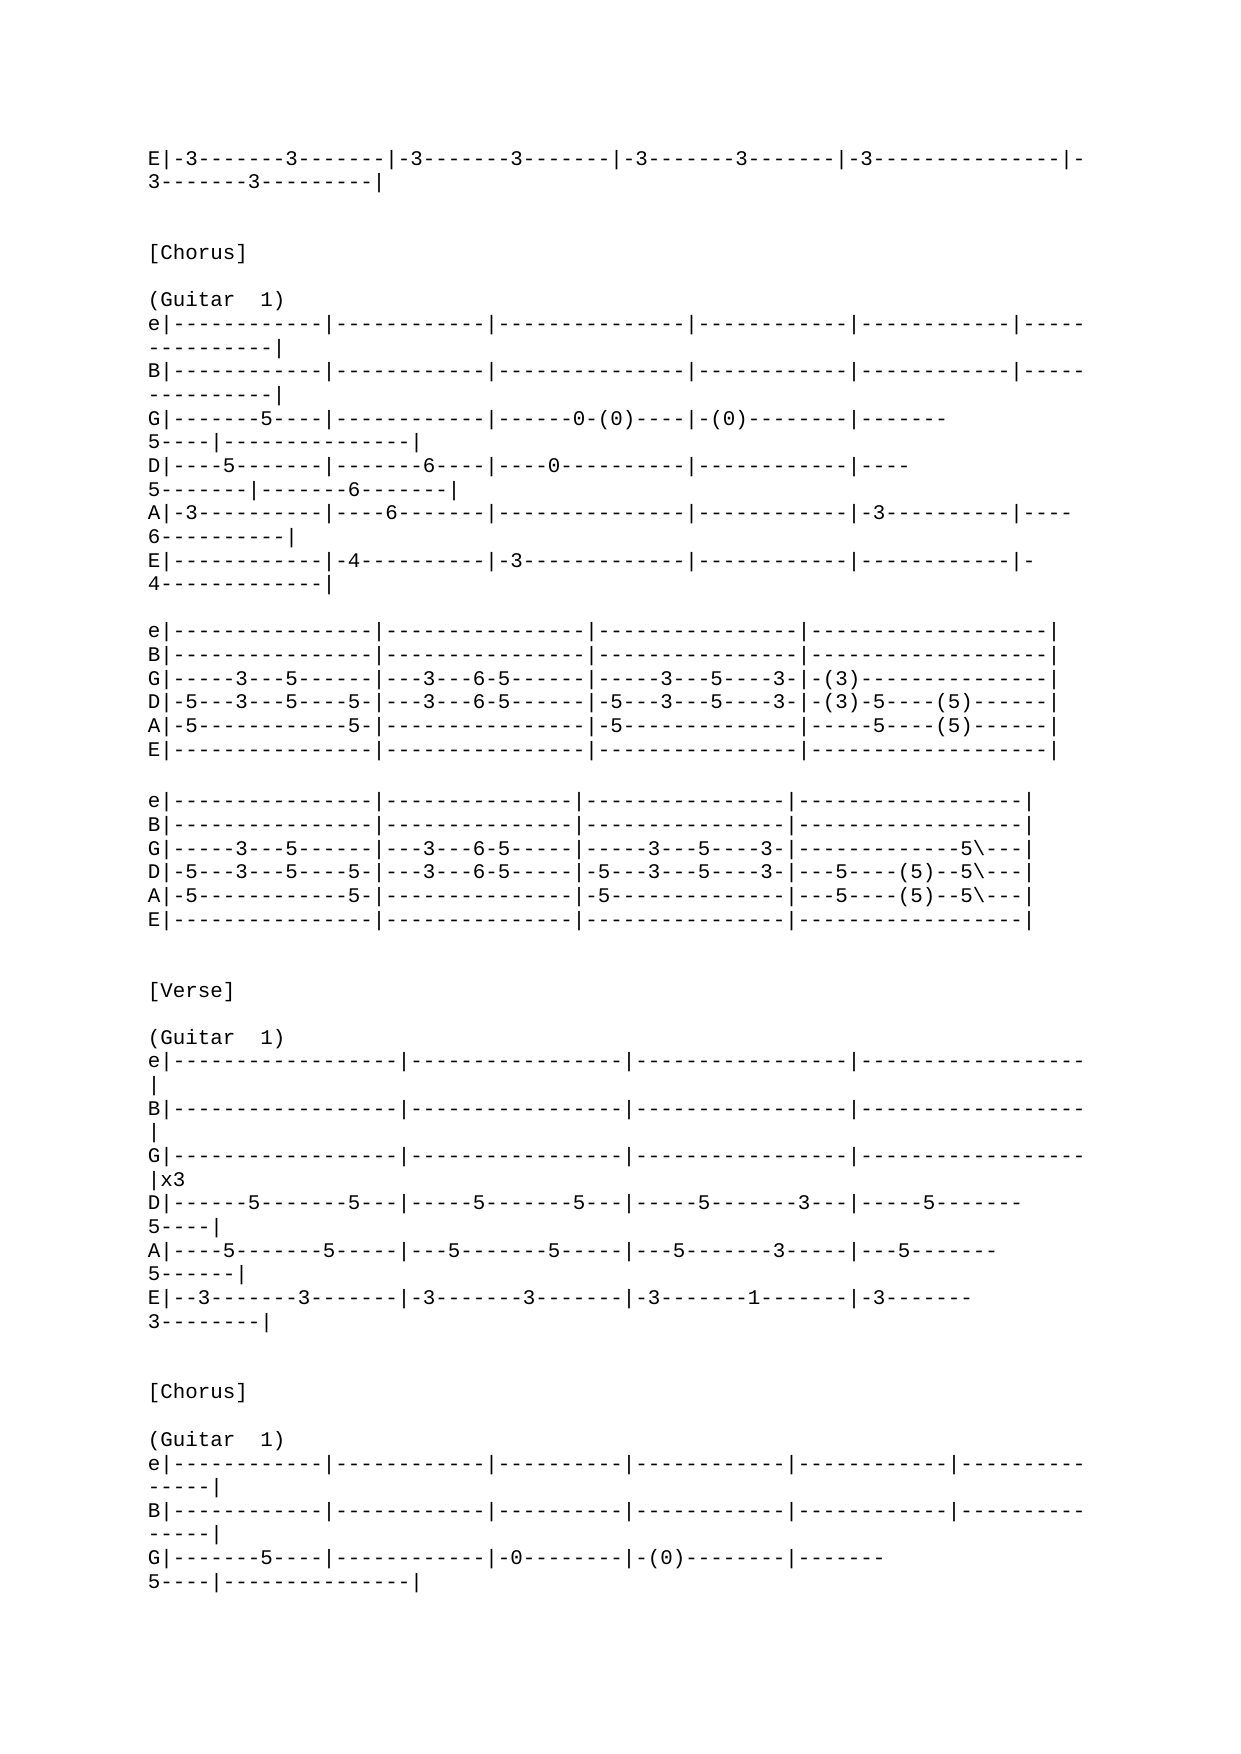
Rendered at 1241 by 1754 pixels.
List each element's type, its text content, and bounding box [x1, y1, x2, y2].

text B|------------|------------|----------|------------|------------|---------------| [148, 1500, 1093, 1547]
text A|-3----------|----6-------|---------------|------------|-3----------|----6----------| [148, 502, 1093, 549]
text G|-----3---5------|---3---6-5------|-----3---5----3-|-(3)---------------| [148, 668, 1093, 691]
text D|----5-------|-------6----|----0----------|------------|----5-------|-------6-------| [148, 455, 1093, 502]
text [Chorus] [148, 242, 1093, 266]
text [Verse] [148, 979, 1093, 1003]
text B|------------|------------|---------------|------------|------------|---------------| [148, 360, 1093, 408]
text e|------------|------------|---------------|------------|------------|---------------| [148, 313, 1093, 360]
text E|----------------|---------------|----------------|------------------| [148, 909, 1093, 932]
text G|-------5----|------------|-0--------|-(0)--------|-------5----|---------------| [148, 1547, 1093, 1594]
text A|-5------------5-|---------------|-5--------------|---5----(5)--5\---| [148, 885, 1093, 909]
text (Guitar 1) [148, 1027, 1093, 1051]
text e|------------|------------|----------|------------|------------|---------------| [148, 1452, 1093, 1500]
text D|-5---3---5----5-|---3---6-5------|-5---3---5----3-|-(3)-5----(5)------| [148, 691, 1093, 715]
text (Guitar 1) [148, 289, 1093, 313]
text B|----------------|----------------|----------------|-------------------| [148, 644, 1093, 668]
text (Guitar 1) [148, 1429, 1093, 1452]
text G|------------------|-----------------|-----------------|------------------|x3 [148, 1145, 1093, 1192]
text [Chorus] [148, 1382, 1093, 1405]
text E|--3-------3-------|-3-------3-------|-3-------1-------|-3-------3--------| [148, 1287, 1093, 1334]
text G|-----3---5------|---3---6-5-----|-----3---5----3-|-------------5\---| [148, 838, 1093, 861]
text E|------------|-4----------|-3-------------|------------|------------|-4-------------| [148, 549, 1093, 597]
text A|-5------------5-|----------------|-5--------------|-----5----(5)------| [148, 715, 1093, 739]
text E|----------------|----------------|----------------|-------------------| [148, 739, 1093, 762]
text e|------------------|-----------------|-----------------|------------------| [148, 1051, 1093, 1098]
text B|----------------|---------------|----------------|------------------| [148, 814, 1093, 838]
text D|-5---3---5----5-|---3---6-5-----|-5---3---5----3-|---5----(5)--5\---| [148, 861, 1093, 885]
text e|----------------|----------------|----------------|-------------------| [148, 621, 1093, 644]
text G|-------5----|------------|------0-(0)----|-(0)--------|-------5----|---------------| [148, 408, 1093, 455]
text A|----5-------5-----|---5-------5-----|---5-------3-----|---5-------5------| [148, 1240, 1093, 1287]
text B|------------------|-----------------|-----------------|------------------| [148, 1098, 1093, 1145]
text D|------5-------5---|-----5-------5---|-----5-------3---|-----5-------5----| [148, 1192, 1093, 1240]
text E|-3-------3-------|-3-------3-------|-3-------3-------|-3---------------|-3-------3---------| [148, 148, 1093, 195]
text e|----------------|---------------|----------------|------------------| [148, 790, 1093, 814]
